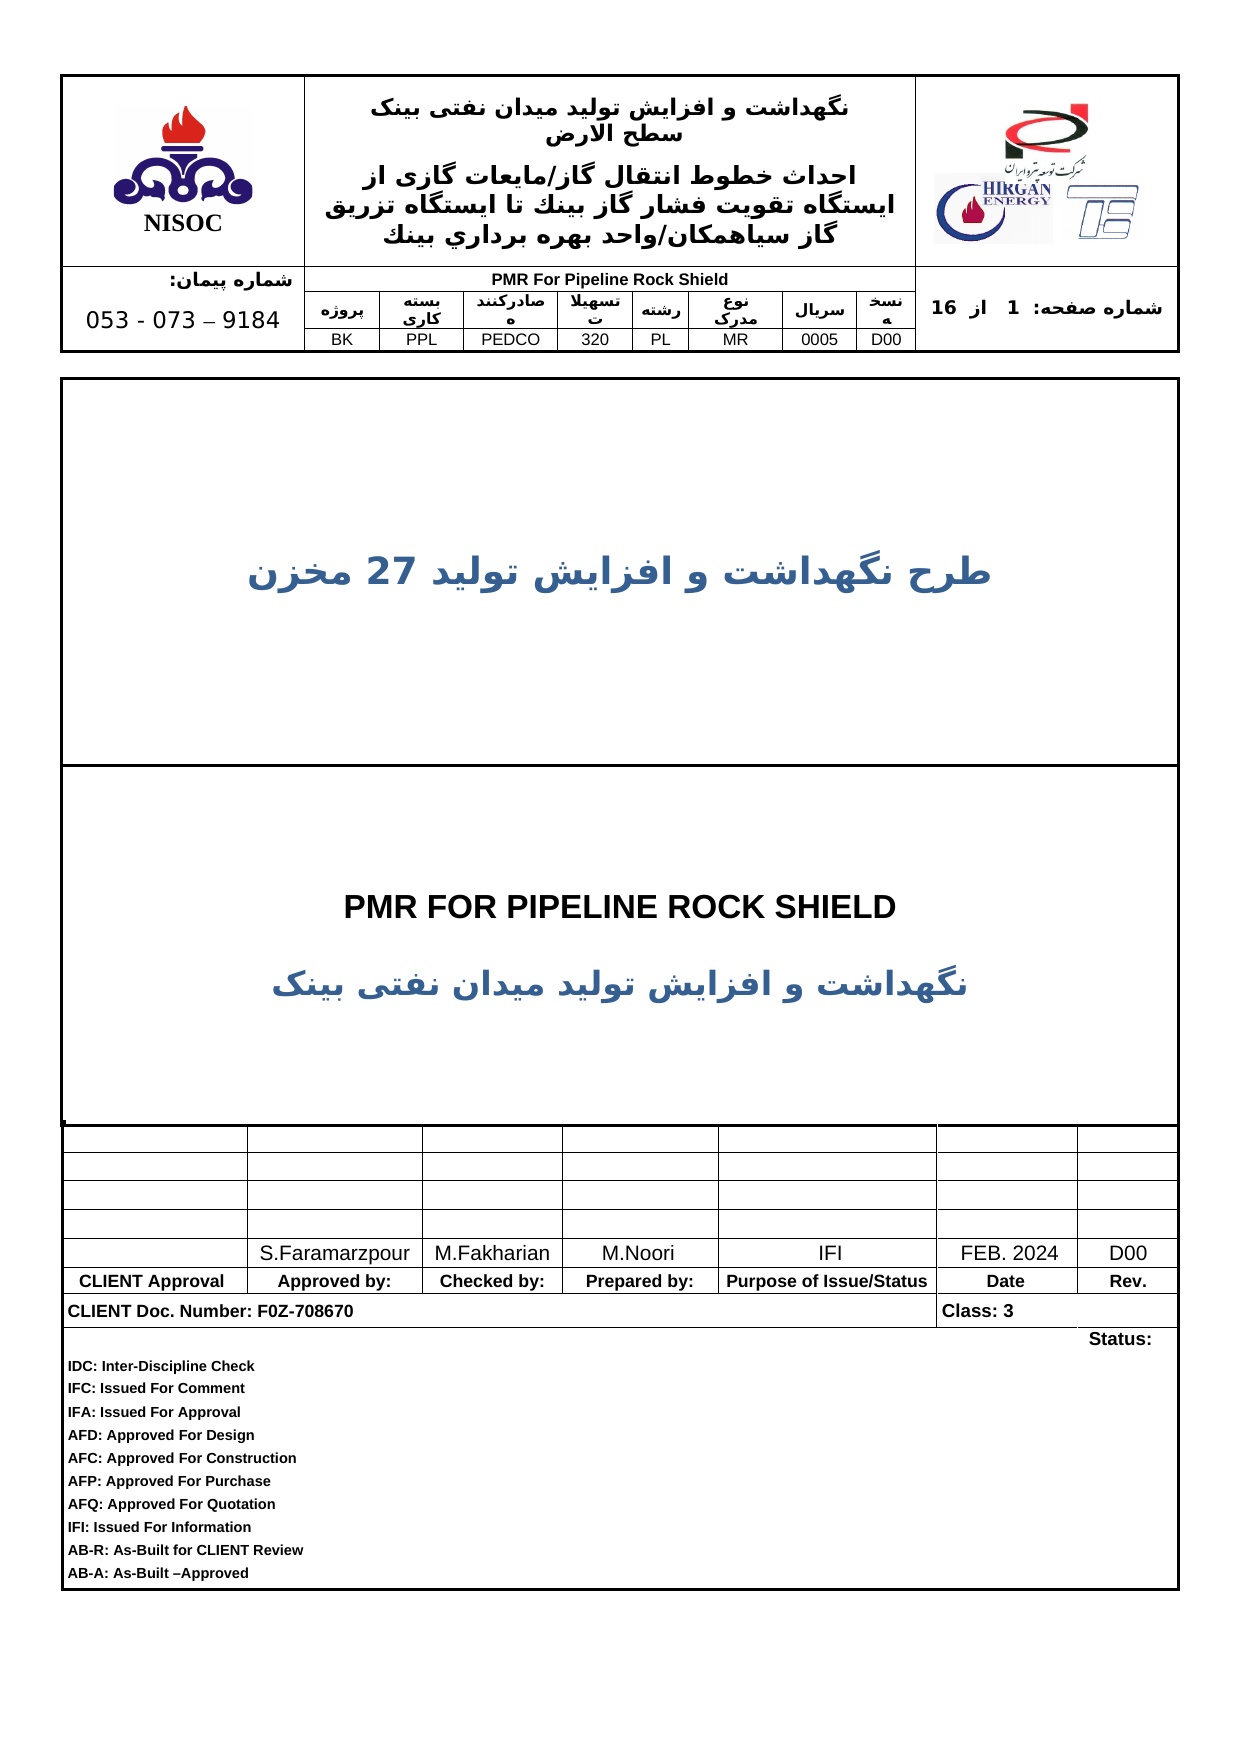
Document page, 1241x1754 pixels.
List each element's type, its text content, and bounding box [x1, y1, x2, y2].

table_cell [719, 1181, 936, 1209]
picture [113, 106, 253, 208]
table_cell [937, 1125, 1077, 1152]
table_cell [423, 1153, 562, 1180]
table_cell [423, 1210, 562, 1237]
table_cell [1078, 1153, 1177, 1180]
table_cell CLIENT Approval [64, 1268, 247, 1293]
table_cell [423, 1127, 562, 1152]
picture [934, 103, 1089, 244]
table_cell [64, 1127, 247, 1152]
table_cell [1078, 1181, 1177, 1209]
table_cell Status: [1077, 1328, 1177, 1587]
table_cell [248, 1210, 422, 1237]
table_header طرح نگهداشت و افزایش تولید 27 مخزن [63, 380, 1177, 763]
table_cell Checked by: [423, 1268, 562, 1293]
table_cell [64, 1210, 247, 1237]
table_cell Approved by: [248, 1268, 422, 1293]
table_cell [248, 1181, 422, 1209]
table_cell CLIENT Doc. Number: F0Z-708670 [64, 1294, 936, 1327]
table_cell [719, 1153, 936, 1180]
table_cell Class: 3 [937, 1294, 1177, 1327]
table_cell [1078, 1127, 1177, 1152]
table_cell [64, 1153, 247, 1180]
table_cell [563, 1181, 718, 1209]
table_cell [248, 1153, 422, 1180]
table_cell Rev. [1078, 1268, 1177, 1293]
table_cell [937, 1181, 1077, 1209]
table_cell [719, 1210, 936, 1237]
table_cell M.Noori [563, 1239, 718, 1267]
table_cell IFI [719, 1239, 936, 1267]
table_cell Date [937, 1268, 1077, 1293]
table_cell [64, 1239, 247, 1267]
table_cell D00 [1078, 1239, 1177, 1267]
table_cell Prepared by: [563, 1268, 718, 1293]
table_cell IDC: Inter-Discipline Check IFC: Issued For Comment IFA: Issued For Approval AFD: Approved For Design AFC: Approved For Construction AFP: Approved For Purchase AFQ: Approved For Quotation IFI: Issued For Information AB-R: As-Built for CLIENT Review AB-A: As-Built –Approved [64, 1328, 1077, 1587]
table_cell [563, 1127, 718, 1152]
table_cell [248, 1127, 422, 1152]
table_cell PMR FOR PIPELINE ROCK SHIELD نگهداشت و افزایش تولید میدان نفتی بینک [63, 767, 1177, 1123]
table_cell S.Faramarzpour [248, 1239, 422, 1267]
table_cell [937, 1210, 1077, 1237]
table_cell [563, 1210, 718, 1237]
table_cell [64, 1181, 247, 1209]
table_cell [1078, 1210, 1177, 1237]
table_cell [423, 1181, 562, 1209]
table_cell Purpose of Issue/Status [719, 1268, 936, 1293]
table_cell [937, 1153, 1077, 1180]
table_cell [719, 1127, 936, 1152]
table_cell FEB. 2024 [937, 1239, 1077, 1267]
table_cell M.Fakharian [423, 1239, 562, 1267]
table_cell [563, 1153, 718, 1180]
